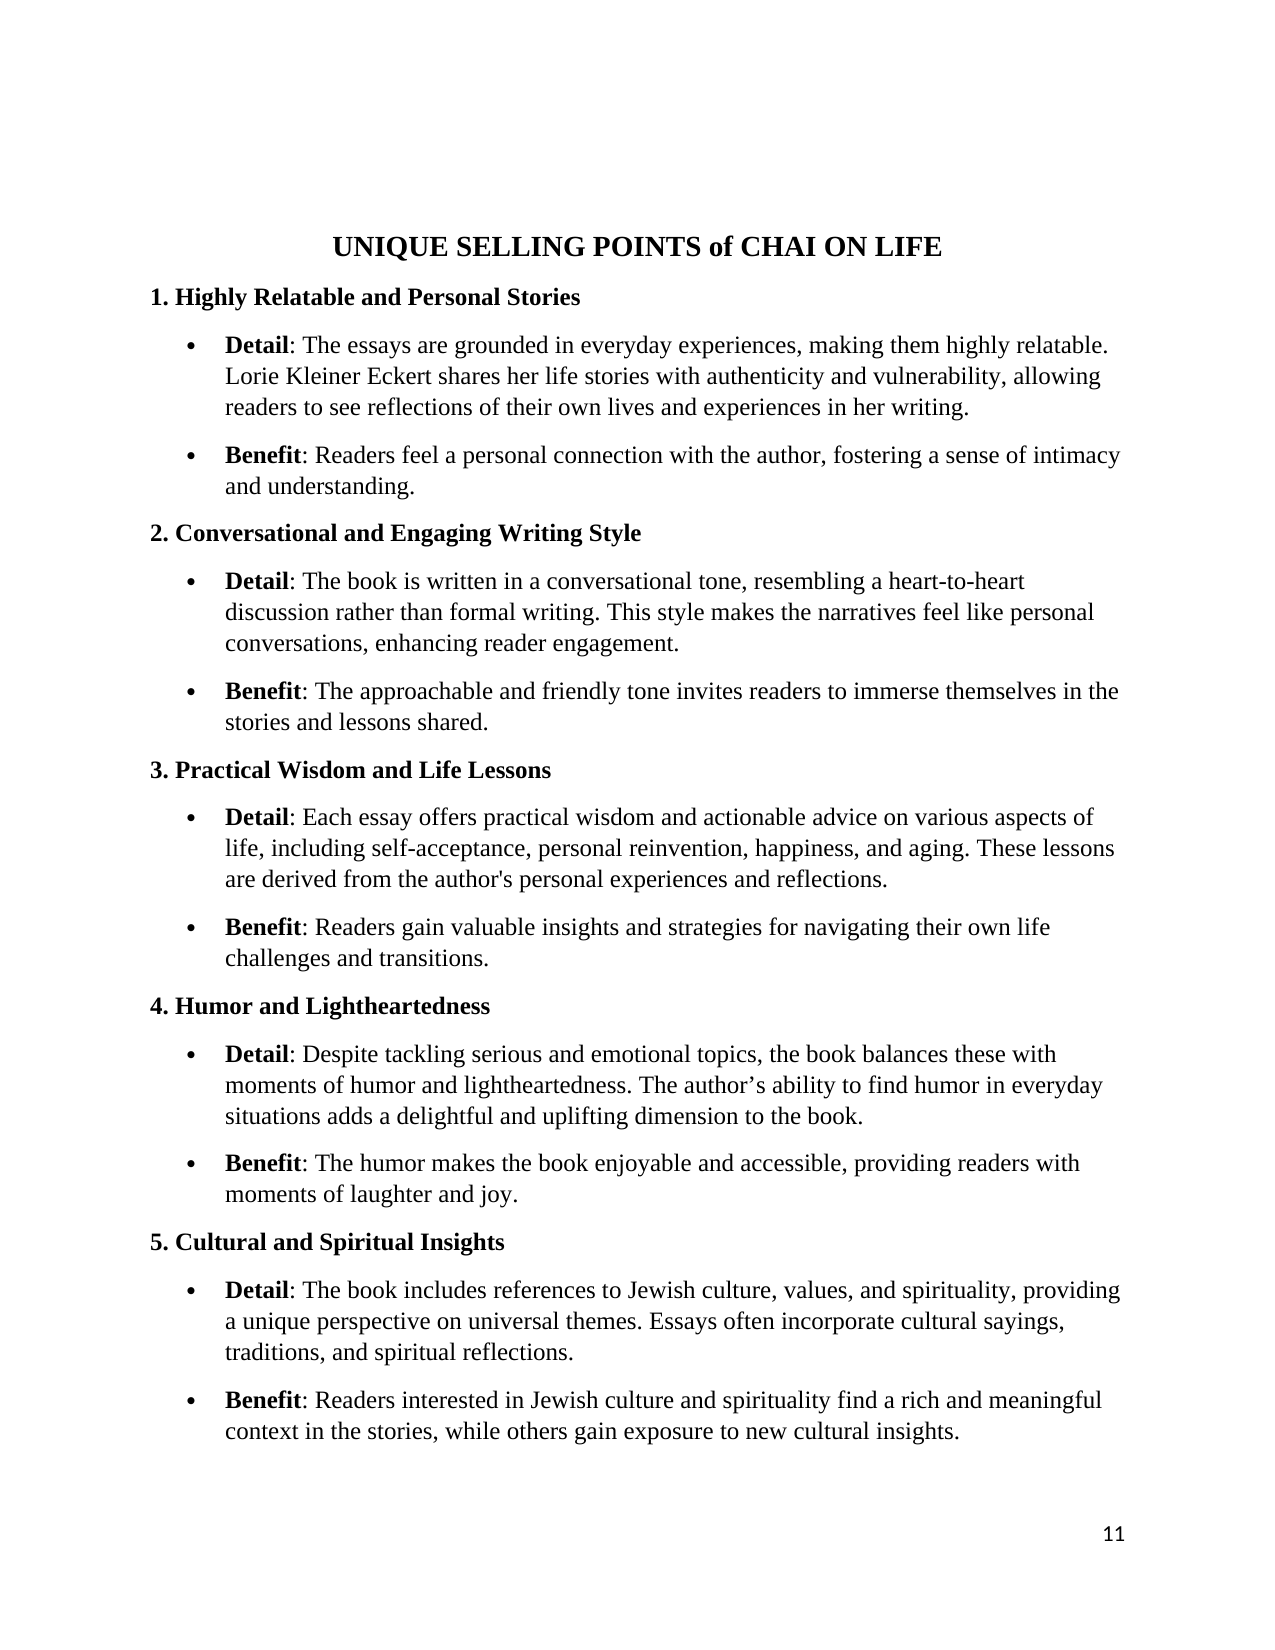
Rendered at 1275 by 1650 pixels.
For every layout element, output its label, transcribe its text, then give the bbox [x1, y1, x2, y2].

list Benefit: The approachable and friendly tone invites readers to immerse themselves in the stories and lessons shared. [187, 676, 1125, 736]
text 5. Cultural and Spiritual Insights [150, 1227, 1125, 1256]
text 3. Practical Wisdom and Life Lessons [150, 755, 1125, 783]
list Detail: Each essay offers practical wisdom and actionable advice on various aspects of life, including self-acceptance, personal reinvention, happiness, and aging. These lessons are derived from the author's personal experiences and reflections. [187, 802, 1125, 893]
list Detail: Despite tackling serious and emotional topics, the book balances these with moments of humor and lightheartedness. The author’s ability to find humor in everyday situations adds a delightful and uplifting dimension to the book. [187, 1039, 1125, 1129]
text 1. Highly Relatable and Personal Stories [150, 282, 1125, 311]
list Detail: The essays are grounded in everyday experiences, making them highly relatable. Lorie Kleiner Eckert shares her life stories with authenticity and vulnerability, allowing readers to see reflections of their own lives and experiences in her writing. [187, 330, 1125, 421]
list Detail: The book includes references to Jewish culture, values, and spirituality, providing a unique perspective on universal themes. Essays often incorporate cultural sayings, traditions, and spiritual reflections. [187, 1275, 1125, 1366]
text 2. Conversational and Engaging Writing Style [150, 518, 1125, 547]
list Benefit: The humor makes the book enjoyable and accessible, providing readers with moments of laughter and joy. [187, 1148, 1125, 1208]
list Benefit: Readers interested in Jewish culture and spirituality find a rich and meaningful context in the stories, while others gain exposure to new cultural insights. [187, 1385, 1125, 1444]
text 4. Humor and Lightheartedness [150, 991, 1125, 1020]
text UNIQUE SELLING POINTS of CHAI ON LIFE [150, 229, 1125, 263]
list Benefit: Readers gain valuable insights and strategies for navigating their own life challenges and transitions. [187, 912, 1125, 972]
list Detail: The book is written in a conversational tone, resembling a heart-to-heart discussion rather than formal writing. This style makes the narratives feel like personal conversations, enhancing reader engagement. [187, 566, 1125, 657]
list Benefit: Readers feel a personal connection with the author, fostering a sense of intimacy and understanding. [187, 440, 1125, 499]
